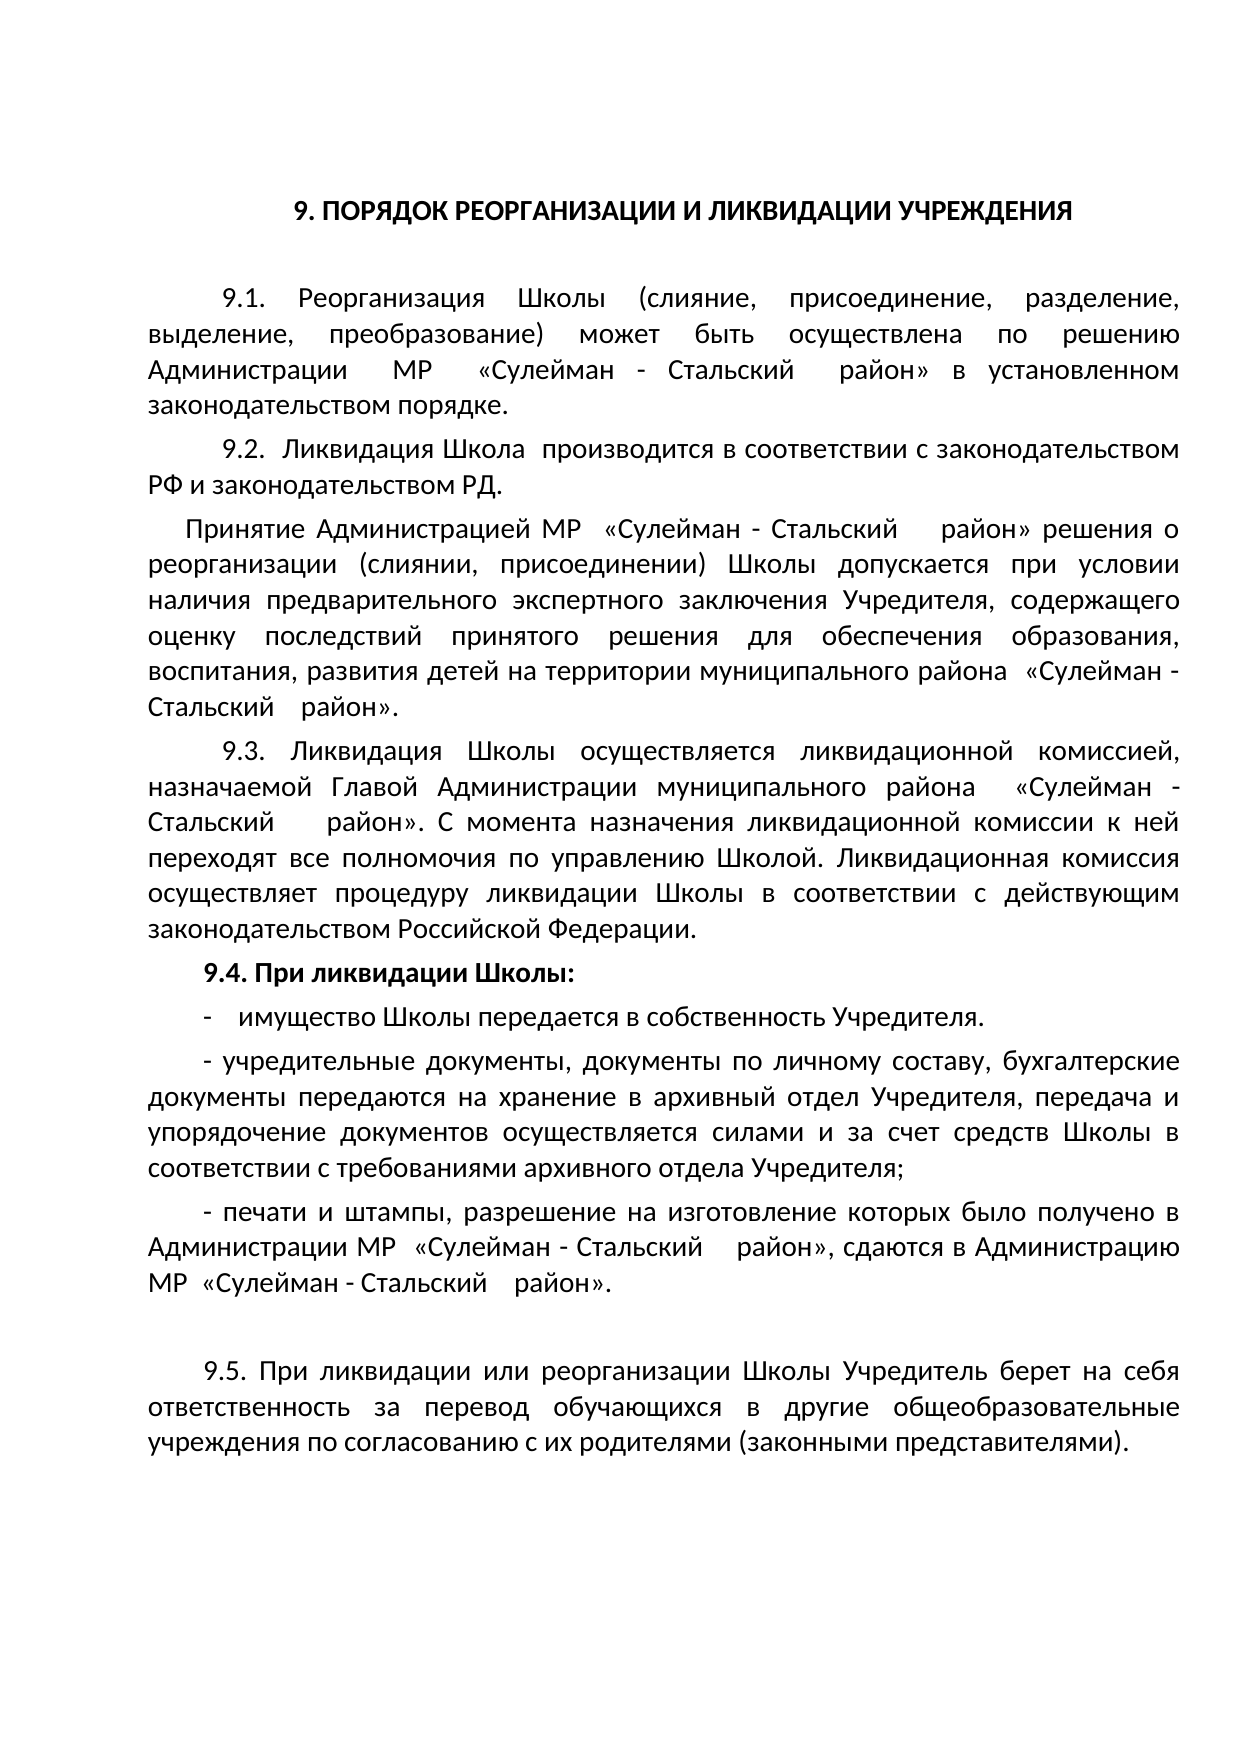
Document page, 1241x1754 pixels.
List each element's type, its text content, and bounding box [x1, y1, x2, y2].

text 9.1. Реорганизация Школы (слияние, присоединение, разделение, выделение, преобразование) может быть осуществлена по решению Администрации МР «Сулейман - Стальский район» в установленном законодательством порядке. [148, 279, 1181, 422]
text 9.2. Ликвидация Школа производится в соответствии с законодательством РФ и законодательством РД. [148, 430, 1181, 502]
text 9. ПОРЯДОК РЕОРГАНИЗАЦИИ И ЛИКВИДАЦИИ УЧРЕЖДЕНИЯ [148, 192, 1181, 227]
text - учредительные документы, документы по личному составу, бухгалтерские документы передаются на хранение в архивный отдел Учредителя, передача и упорядочение документов осуществляется силами и за счет средств Школы в соответствии с требованиями архивного отдела Учредителя; [148, 1042, 1181, 1184]
text - печати и штампы, разрешение на изготовление которых было получено в Администрации МР «Сулейман - Стальский район», сдаются в Администрацию МР «Сулейман - Стальский район». [148, 1193, 1181, 1300]
text Принятие Администрацией МР «Сулейман - Стальский район» решения о реорганизации (слиянии, присоединении) Школы допускается при условии наличия предварительного экспертного заключения Учредителя, содержащего оценку последствий принятого решения для обеспечения образования, воспитания, развития детей на территории муниципального района «Сулейман - Стальский район». [148, 510, 1181, 724]
text 9.4. При ликвидации Школы: [148, 954, 1181, 990]
text - имущество Школы передается в собственность Учредителя. [148, 998, 1181, 1034]
text 9.3. Ликвидация Школы осуществляется ликвидационной комиссией, назначаемой Главой Администрации муниципального района «Сулейман - Стальский район». С момента назначения ликвидационной комиссии к ней переходят все полномочия по управлению Школой. Ликвидационная комиссия осуществляет процедуру ликвидации Школы в соответствии с действующим законодательством Российской Федерации. [148, 732, 1181, 946]
text 9.5. При ликвидации или реорганизации Школы Учредитель берет на себя ответственность за перевод обучающихся в другие общеобразовательные учреждения по согласованию с их родителями (законными представителями). [148, 1352, 1181, 1459]
